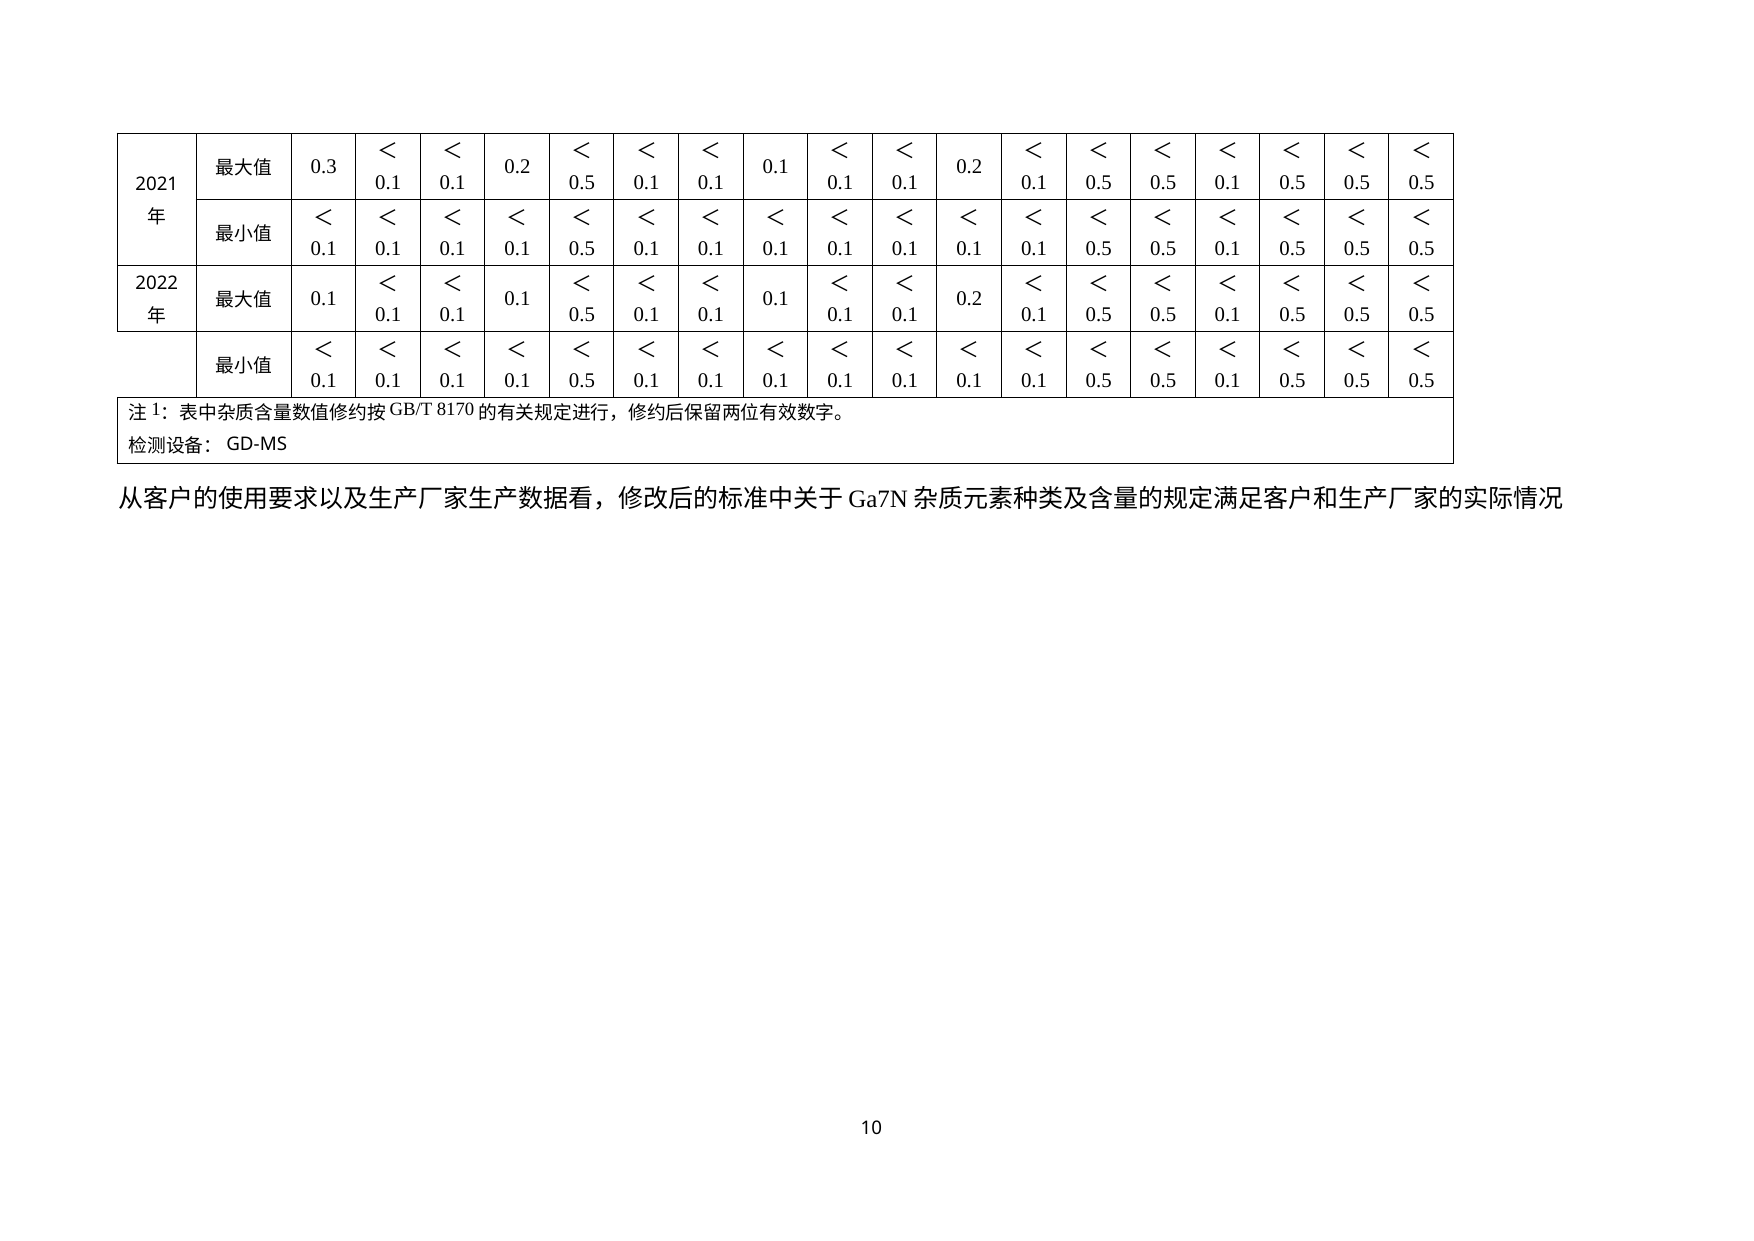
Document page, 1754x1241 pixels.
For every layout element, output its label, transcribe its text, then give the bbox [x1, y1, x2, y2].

table_cell ＜0.1 [808, 134, 872, 199]
table_cell ＜0.5 [1325, 134, 1388, 199]
table_cell ＜0.1 [744, 200, 807, 265]
table_cell ＜0.5 [1131, 134, 1195, 199]
table_cell ＜0.5 [550, 200, 613, 265]
list 从客户的使用要求以及生产厂家生产数据看，修改后的标准中关于Ga7N杂质元素种类及含量的规定满足客户和生产厂家的实际情况 [118, 464, 1624, 529]
table_cell ＜0.1 [1196, 200, 1259, 265]
table_cell ＜0.1 [421, 266, 484, 331]
table_cell 0.2 [937, 134, 1001, 199]
table_cell ＜0.1 [873, 200, 936, 265]
table_cell 0.1 [744, 134, 807, 199]
table_cell 0.2 [937, 266, 1001, 331]
table_cell ＜0.5 [550, 332, 613, 397]
table_cell ＜0.1 [808, 332, 872, 397]
table_cell ＜0.1 [356, 200, 420, 265]
table_cell ＜0.1 [937, 332, 1001, 397]
table_cell ＜0.5 [550, 266, 613, 331]
table_cell ＜0.1 [808, 266, 872, 331]
table_cell 0.3 [292, 134, 355, 199]
table_cell ＜0.1 [614, 266, 678, 331]
table_cell ＜0.1 [1196, 266, 1259, 331]
table_cell ＜0.1 [614, 332, 678, 397]
table_cell ＜0.5 [1260, 200, 1324, 265]
table_cell ＜0.1 [679, 200, 743, 265]
table_cell 最小值 [197, 332, 291, 397]
table_cell ＜0.5 [1260, 134, 1324, 199]
table_cell ＜0.1 [1002, 134, 1066, 199]
table_cell ＜0.1 [356, 266, 420, 331]
table_cell ＜0.1 [873, 332, 936, 397]
table_cell ＜0.5 [1260, 332, 1324, 397]
table_cell 0.1 [744, 266, 807, 331]
table_cell ＜0.1 [292, 332, 355, 397]
table_cell ＜0.5 [550, 134, 613, 199]
table_cell 最大值 [197, 266, 291, 331]
table_cell ＜0.1 [421, 332, 484, 397]
table_cell 0.1 [485, 266, 549, 331]
table_cell 注 1：表中杂质含量数值修约按GB/T 8170的有关规定进行，修约后保留两位有效数字。 [118, 398, 1453, 430]
table_cell ＜0.5 [1389, 200, 1453, 265]
table_cell ＜0.1 [679, 266, 743, 331]
table_cell ＜0.5 [1325, 266, 1388, 331]
table_cell ＜0.1 [1196, 332, 1259, 397]
table_cell ＜0.5 [1389, 266, 1453, 331]
table_cell ＜0.1 [808, 200, 872, 265]
table_cell ＜0.1 [614, 134, 678, 199]
table_cell ＜0.1 [679, 134, 743, 199]
table_cell ＜0.1 [873, 134, 936, 199]
table_cell ＜0.5 [1131, 332, 1195, 397]
table_cell ＜0.5 [1389, 134, 1453, 199]
table_cell ＜0.1 [1002, 200, 1066, 265]
table_cell ＜0.1 [1002, 332, 1066, 397]
table_cell ＜0.1 [1196, 134, 1259, 199]
table_cell ＜0.1 [937, 200, 1001, 265]
table_cell ＜0.5 [1131, 266, 1195, 331]
table_cell ＜0.1 [421, 200, 484, 265]
table_cell ＜0.1 [679, 332, 743, 397]
table_cell ＜0.1 [292, 200, 355, 265]
table_cell ＜0.5 [1067, 266, 1130, 331]
table_cell 检测设备： GD-MS [118, 430, 1453, 463]
table_cell ＜0.5 [1131, 200, 1195, 265]
table_cell ＜0.5 [1067, 134, 1130, 199]
table_cell 0.2 [485, 134, 549, 199]
table_cell ＜0.1 [421, 134, 484, 199]
table_cell ＜0.5 [1260, 266, 1324, 331]
table_cell 2021年 [118, 134, 196, 265]
table_cell 0.1 [292, 266, 355, 331]
table_cell ＜0.1 [356, 332, 420, 397]
table_cell ＜0.1 [1002, 266, 1066, 331]
table_cell ＜0.1 [873, 266, 936, 331]
table_cell 最小值 [197, 200, 291, 265]
table_cell 2022年 [118, 266, 196, 331]
table_cell 最大值 [197, 134, 291, 199]
table_cell ＜0.5 [1389, 332, 1453, 397]
table_cell ＜0.1 [614, 200, 678, 265]
table_cell ＜0.5 [1325, 332, 1388, 397]
table_cell ＜0.1 [356, 134, 420, 199]
table_cell ＜0.1 [485, 332, 549, 397]
table_cell ＜0.5 [1067, 332, 1130, 397]
table_cell ＜0.1 [744, 332, 807, 397]
table_cell ＜0.5 [1325, 200, 1388, 265]
table_cell ＜0.1 [485, 200, 549, 265]
table_cell ＜0.5 [1067, 200, 1130, 265]
